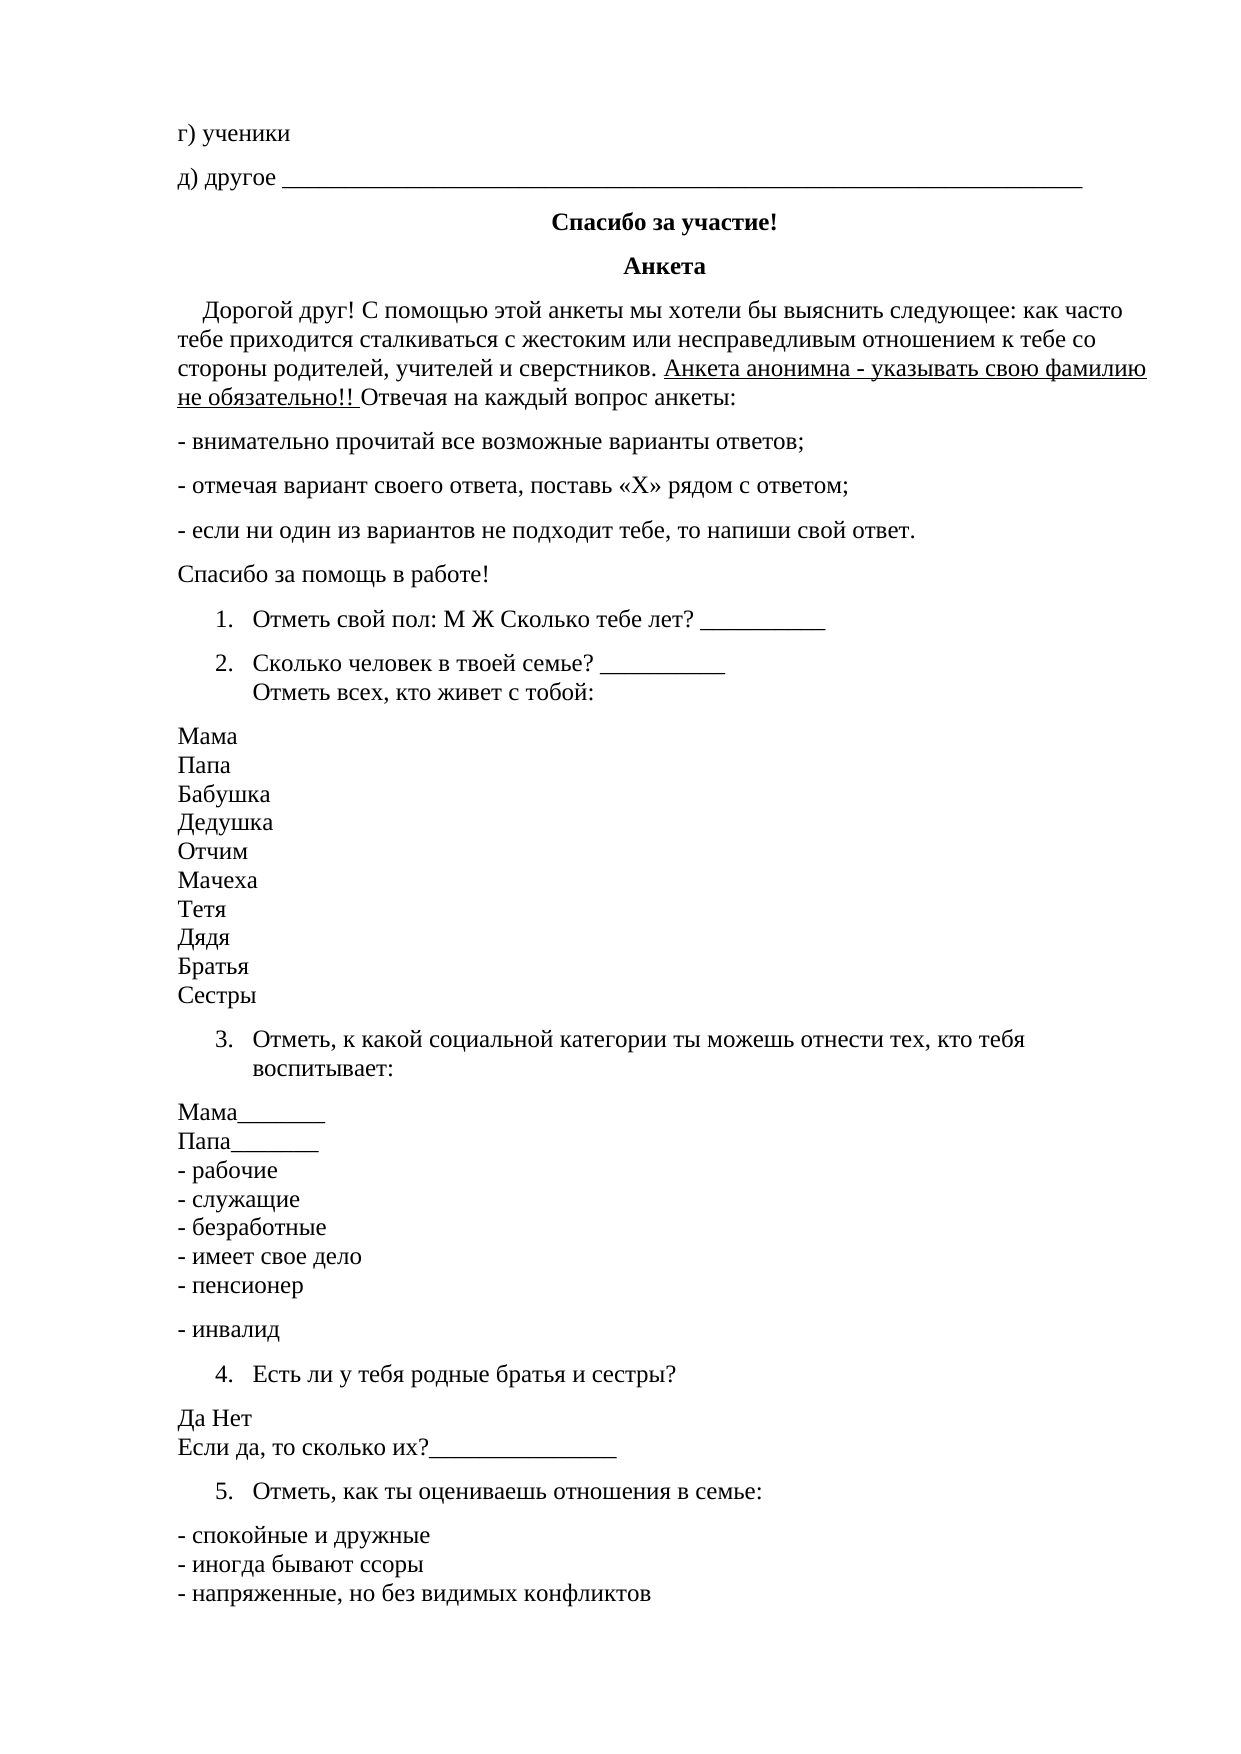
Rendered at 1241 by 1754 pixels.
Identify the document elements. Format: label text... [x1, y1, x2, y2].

text д) другое ________________________________________________________________ [177, 162, 1152, 191]
text Анкета [177, 251, 1152, 280]
list Отметь, к какой социальной категории ты можешь отнести тех, кто тебя воспитывает: [215, 1024, 1152, 1082]
text Спасибо за помощь в работе! [177, 559, 1152, 588]
list Отметь, как ты оцениваешь отношения в семье: [215, 1476, 1152, 1505]
text - инвалид [177, 1314, 1152, 1343]
text - если ни один из вариантов не подходит тебе, то напиши свой ответ. [177, 515, 1152, 544]
text Мама Папа Бабушка Дедушка Отчим Мачеха Тетя Дядя Братья Сестры [177, 721, 1152, 1009]
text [177, 1521, 1152, 1607]
text Мама_______ Папа_______ - рабочие - служащие - безработные - имеет свое дело - пенсионер [177, 1097, 1152, 1299]
text Да Нет Если да, то сколько их?_______________ [177, 1403, 1152, 1461]
list Есть ли у тебя родные братья и сестры? [215, 1359, 1152, 1387]
list Сколько человек в твоей семье? __________ Отметь всех, кто живет с тобой: [215, 648, 1152, 706]
text - отмечая вариант своего ответа, поставь «Х» рядом с ответом; [177, 471, 1152, 499]
text Спасибо за участие! [177, 207, 1152, 236]
text - внимательно прочитай все возможные варианты ответов; [177, 426, 1152, 455]
list Отметь свой пол: М Ж Сколько тебе лет? __________ [215, 604, 1152, 632]
text Дорогой друг! С помощью этой анкеты мы хотели бы выяснить следующее: как часто тебе приходится сталкиваться с жестоким или несправедливым отношением к тебе со стороны родителей, учителей и сверстников. Анкета анонимна - указывать свою фамилию не обязательно!! Отвечая на каждый вопрос анкеты: [177, 296, 1152, 411]
text г) ученики [177, 118, 1152, 147]
